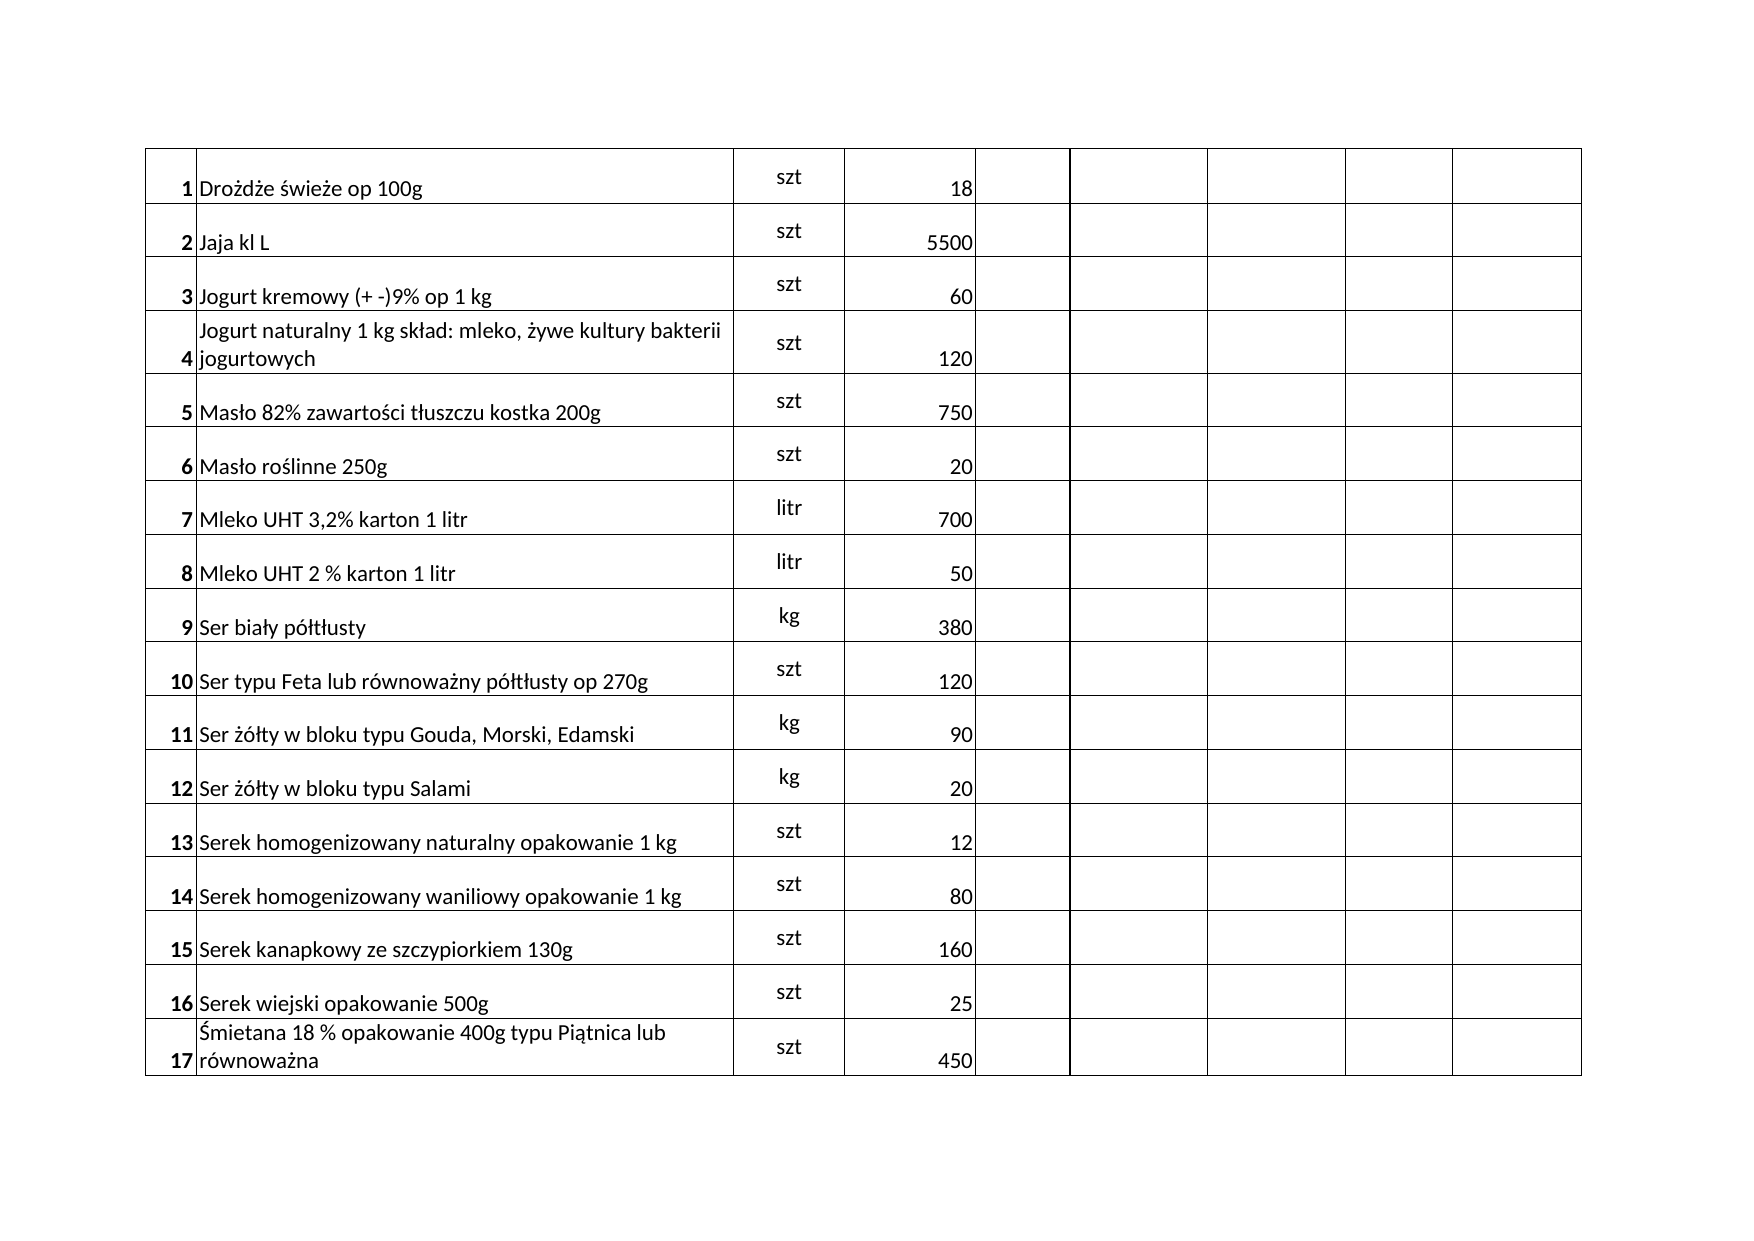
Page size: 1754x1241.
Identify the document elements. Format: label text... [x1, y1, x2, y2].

table_cell [976, 204, 1069, 256]
table_cell [1208, 481, 1345, 534]
table_cell [1071, 1019, 1207, 1074]
table_cell 3 [146, 257, 196, 310]
table_cell [976, 696, 1069, 749]
table_cell [1346, 589, 1452, 641]
table_cell szt [734, 965, 844, 1017]
table_cell [1453, 696, 1581, 749]
table_cell kg [734, 696, 844, 749]
table_cell [1346, 257, 1452, 310]
table_cell Serek wiejski opakowanie 500g [197, 965, 733, 1017]
table_cell [1208, 696, 1345, 749]
table_cell [1071, 750, 1207, 802]
table_cell [976, 642, 1069, 695]
table_cell [1071, 257, 1207, 310]
table_cell litr [734, 535, 844, 587]
table_cell Serek kanapkowy ze szczypiorkiem 130g [197, 911, 733, 964]
table_cell 20 [845, 750, 975, 802]
table_cell [1453, 589, 1581, 641]
table_cell 5 [146, 374, 196, 426]
table_cell [1071, 481, 1207, 534]
table_cell szt [734, 804, 844, 856]
table_cell [1208, 204, 1345, 256]
table_cell 4 [146, 311, 196, 372]
table_cell 50 [845, 535, 975, 587]
table_cell [1453, 374, 1581, 426]
table_cell [1453, 311, 1581, 372]
table_cell [1208, 965, 1345, 1017]
table_cell [1208, 857, 1345, 910]
table_cell Jogurt naturalny 1 kg skład: mleko, żywe kultury bakterii jogurtowych [197, 311, 733, 372]
table_cell szt [734, 311, 844, 372]
table_cell [1071, 535, 1207, 587]
table_cell [976, 804, 1069, 856]
table_cell kg [734, 589, 844, 641]
table_cell 5500 [845, 204, 975, 256]
table_cell Ser żółty w bloku typu Salami [197, 750, 733, 802]
table_cell 2 [146, 204, 196, 256]
table_cell 14 [146, 857, 196, 910]
table_cell [1071, 965, 1207, 1017]
table_cell [1346, 804, 1452, 856]
table_cell [1346, 750, 1452, 802]
table_cell [1071, 149, 1207, 202]
table_cell [1346, 642, 1452, 695]
table_cell [1453, 149, 1581, 202]
table_cell szt [734, 642, 844, 695]
table_cell [1346, 1019, 1452, 1074]
table_cell szt [734, 374, 844, 426]
table_cell Mleko UHT 3,2% karton 1 litr [197, 481, 733, 534]
table_cell [976, 149, 1069, 202]
table_cell [1208, 311, 1345, 372]
table_cell [976, 374, 1069, 426]
table_cell [1208, 642, 1345, 695]
table_cell [1453, 804, 1581, 856]
table_cell 120 [845, 642, 975, 695]
table_cell [1071, 204, 1207, 256]
table_cell [976, 535, 1069, 587]
table_cell 80 [845, 857, 975, 910]
table_cell [1208, 427, 1345, 480]
table_cell [1346, 535, 1452, 587]
table_cell [1208, 149, 1345, 202]
table_cell 16 [146, 965, 196, 1017]
table_cell [1453, 427, 1581, 480]
table_cell [976, 857, 1069, 910]
table_cell [1208, 535, 1345, 587]
table_cell [1346, 481, 1452, 534]
table_cell Ser żółty w bloku typu Gouda, Morski, Edamski [197, 696, 733, 749]
table_cell 13 [146, 804, 196, 856]
table_cell 450 [845, 1019, 975, 1074]
table_cell szt [734, 911, 844, 964]
table_cell Serek homogenizowany naturalny opakowanie 1 kg [197, 804, 733, 856]
table_cell [1453, 857, 1581, 910]
table_cell [976, 427, 1069, 480]
table_cell [1071, 642, 1207, 695]
table_cell 12 [146, 750, 196, 802]
table_cell [1346, 911, 1452, 964]
table_cell [976, 965, 1069, 1017]
table_cell 17 [146, 1019, 196, 1074]
table_cell [1208, 911, 1345, 964]
table_cell 6 [146, 427, 196, 480]
table_cell [1208, 1019, 1345, 1074]
table_cell [1346, 857, 1452, 910]
table_cell Jogurt kremowy (+ -)9% op 1 kg [197, 257, 733, 310]
table_cell 20 [845, 427, 975, 480]
table_cell [1071, 804, 1207, 856]
table_cell kg [734, 750, 844, 802]
table_cell [1453, 1019, 1581, 1074]
table_cell [1208, 589, 1345, 641]
table_cell [1071, 857, 1207, 910]
table_cell 8 [146, 535, 196, 587]
table_cell 90 [845, 696, 975, 749]
table_cell szt [734, 1019, 844, 1074]
table_cell litr [734, 481, 844, 534]
table_cell Ser biały półtłusty [197, 589, 733, 641]
table_cell szt [734, 857, 844, 910]
table_cell Masło 82% zawartości tłuszczu kostka 200g [197, 374, 733, 426]
table_cell [1346, 149, 1452, 202]
table_cell Drożdże świeże op 100g [197, 149, 733, 202]
table_cell [976, 481, 1069, 534]
table_cell [1346, 311, 1452, 372]
table_cell [1453, 257, 1581, 310]
table_cell [1346, 374, 1452, 426]
table_cell 15 [146, 911, 196, 964]
table_cell [1453, 535, 1581, 587]
table_cell 60 [845, 257, 975, 310]
table_cell [1346, 204, 1452, 256]
table_cell 750 [845, 374, 975, 426]
table_cell 25 [845, 965, 975, 1017]
table_cell [1208, 374, 1345, 426]
table_cell [1453, 965, 1581, 1017]
table_cell [976, 911, 1069, 964]
table_cell 1 [146, 149, 196, 202]
table_cell [1208, 257, 1345, 310]
table_cell [976, 1019, 1069, 1074]
table_cell Masło roślinne 250g [197, 427, 733, 480]
table_cell 10 [146, 642, 196, 695]
table_cell Mleko UHT 2 % karton 1 litr [197, 535, 733, 587]
table_cell [1453, 204, 1581, 256]
table_cell [1071, 911, 1207, 964]
table_cell 9 [146, 589, 196, 641]
table_cell 18 [845, 149, 975, 202]
table_cell [1453, 750, 1581, 802]
table_cell [976, 750, 1069, 802]
table_cell szt [734, 427, 844, 480]
table_cell [1071, 589, 1207, 641]
table_cell [1071, 311, 1207, 372]
table_cell [1346, 696, 1452, 749]
table_cell 11 [146, 696, 196, 749]
table_cell [1071, 374, 1207, 426]
table_cell Jaja kl L [197, 204, 733, 256]
table_cell [1453, 642, 1581, 695]
table_cell 120 [845, 311, 975, 372]
table_cell szt [734, 257, 844, 310]
table_cell [1346, 965, 1452, 1017]
table_cell szt [734, 149, 844, 202]
table_cell 380 [845, 589, 975, 641]
table_cell [976, 589, 1069, 641]
table_cell Serek homogenizowany waniliowy opakowanie 1 kg [197, 857, 733, 910]
table_cell Śmietana 18 % opakowanie 400g typu Piątnica lub równoważna [197, 1019, 733, 1074]
table_cell [1071, 696, 1207, 749]
table_cell [1453, 911, 1581, 964]
table_cell [1071, 427, 1207, 480]
table_cell [976, 311, 1069, 372]
table_cell [976, 257, 1069, 310]
table_cell szt [734, 204, 844, 256]
table_cell [1453, 481, 1581, 534]
table_cell [1208, 750, 1345, 802]
table_cell 160 [845, 911, 975, 964]
table_cell [1346, 427, 1452, 480]
table_cell Ser typu Feta lub równoważny półtłusty op 270g [197, 642, 733, 695]
table_cell 12 [845, 804, 975, 856]
table_cell [1208, 804, 1345, 856]
table_cell 7 [146, 481, 196, 534]
table_cell 700 [845, 481, 975, 534]
